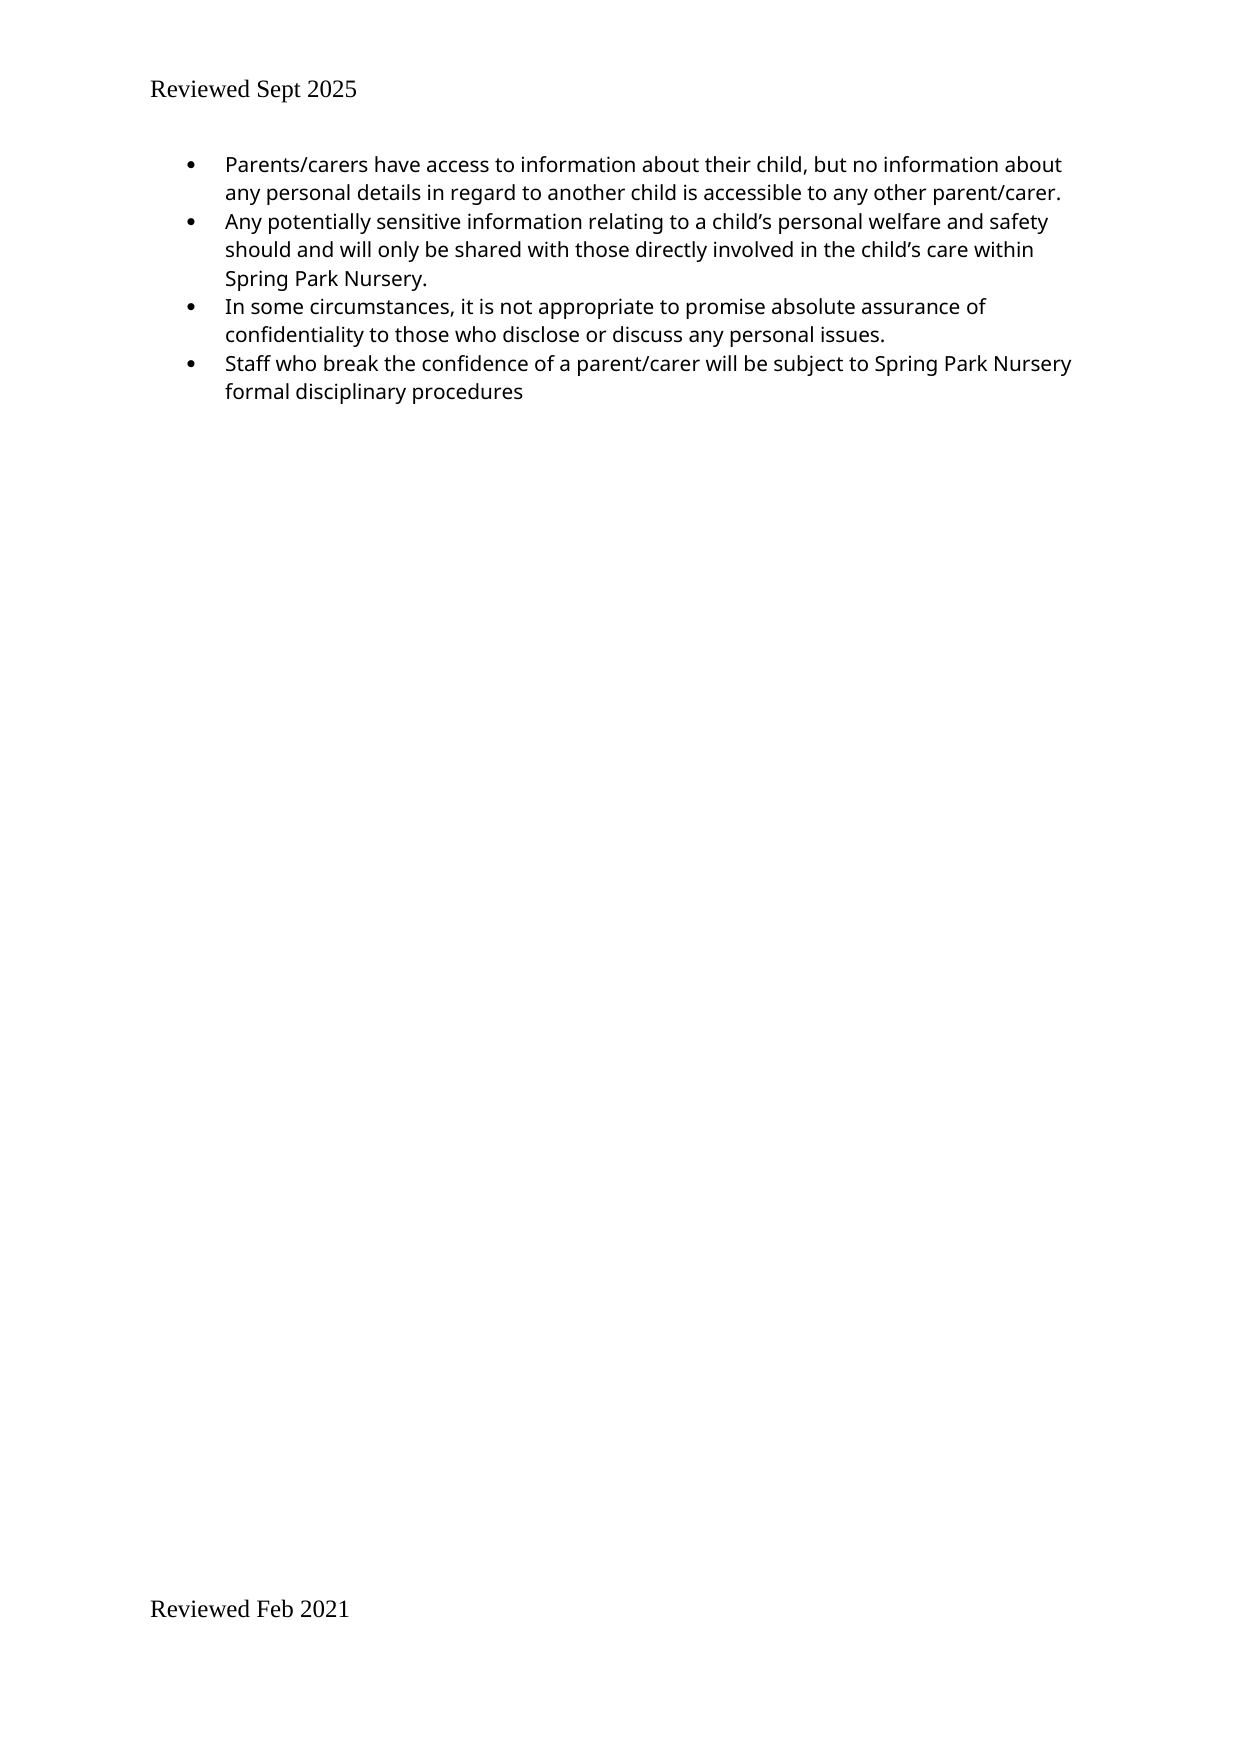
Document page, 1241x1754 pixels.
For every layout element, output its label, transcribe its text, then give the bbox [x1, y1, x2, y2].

list Parents/carers have access to information about their child, but no information about any personal details in regard to another child is accessible to any other parent/carer. [187, 150, 1090, 207]
list Staff who break the confidence of a parent/carer will be subject to Spring Park Nursery formal disciplinary procedures [187, 349, 1090, 406]
list Any potentially sensitive information relating to a child’s personal welfare and safety should and will only be shared with those directly involved in the child’s care within Spring Park Nursery. [187, 207, 1090, 292]
list In some circumstances, it is not appropriate to promise absolute assurance of confidentiality to those who disclose or discuss any personal issues. [187, 292, 1090, 349]
